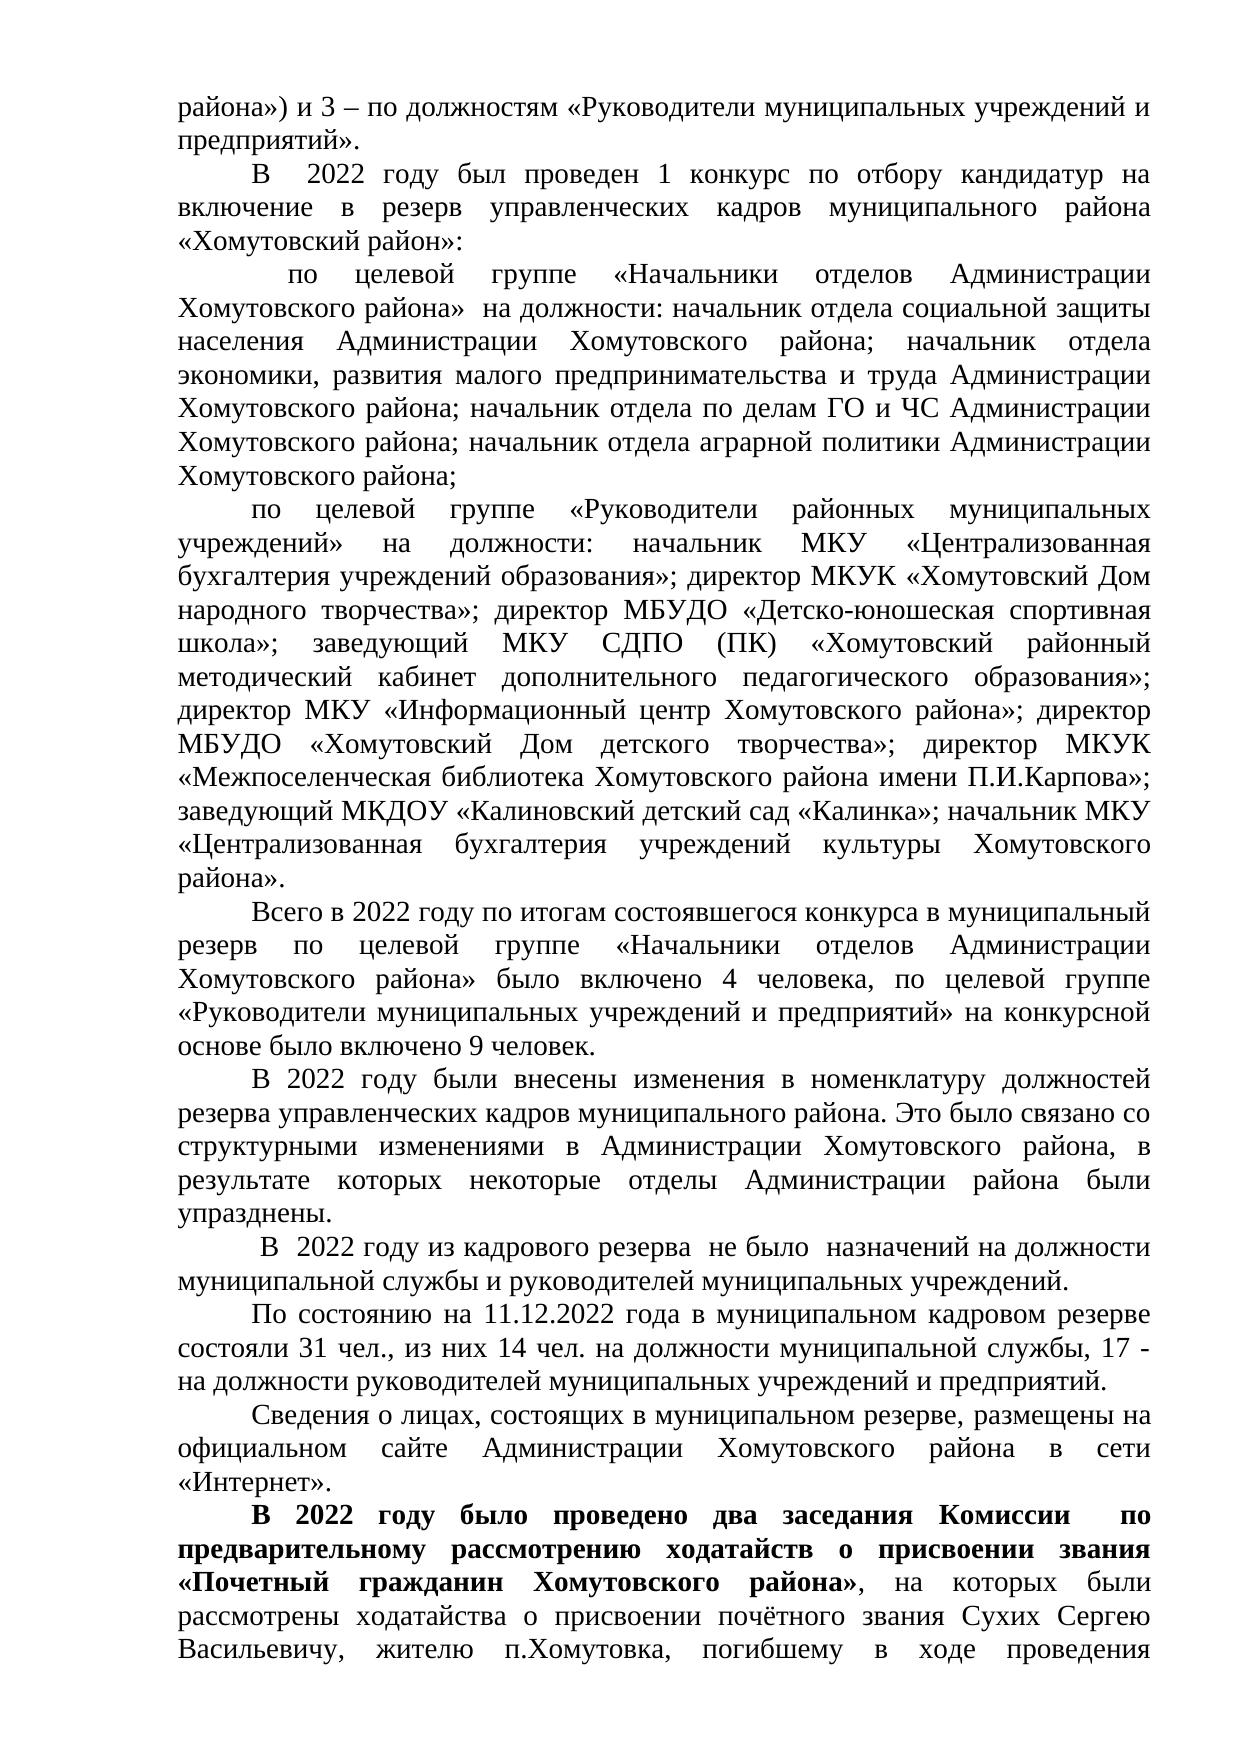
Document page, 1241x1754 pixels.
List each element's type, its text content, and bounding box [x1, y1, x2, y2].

text по целевой группе «Начальники отделов Администрации Хомутовского района» на должности: начальник отдела социальной защиты населения Администрации Хомутовского района; начальник отдела экономики, развития малого предпринимательства и труда Администрации Хомутовского района; начальник отдела по делам ГО и ЧС Администрации Хомутовского района; начальник отдела аграрной политики Администрации Хомутовского района; [177, 256, 1152, 491]
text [177, 89, 1152, 156]
text По состоянию на 11.12.2022 года в муниципальном кадровом резерве состояли 31 чел., из них 14 чел. на должности муниципальной службы, 17 - на должности руководителей муниципальных учреждений и предприятий. [177, 1296, 1152, 1397]
text Всего в 2022 году по итогам состоявшегося конкурса в муниципальный резерв по целевой группе «Начальники отделов Администрации Хомутовского района» было включено 4 человека, по целевой группе «Руководители муниципальных учреждений и предприятий» на конкурсной основе было включено 9 человек. [177, 894, 1152, 1061]
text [177, 1497, 1152, 1665]
text по целевой группе «Руководители районных муниципальных учреждений» на должности: начальник МКУ «Централизованная бухгалтерия учреждений образования»; директор МКУК «Хомутовский Дом народного творчества»; директор МБУДО «Детско-юношеская спортивная школа»; заведующий МКУ СДПО (ПК) «Хомутовский районный методический кабинет дополнительного педагогического образования»; директор МКУ «Информационный центр Хомутовского района»; директор МБУДО «Хомутовский Дом детского творчества»; директор МКУК «Межпоселенческая библиотека Хомутовского района имени П.И.Карпова»; заведующий МКДОУ «Калиновский детский сад «Калинка»; начальник МКУ «Централизованная бухгалтерия учреждений культуры Хомутовского района». [177, 491, 1152, 894]
text В 2022 году из кадрового резерва не было назначений на должности муниципальной службы и руководителей муниципальных учреждений. [177, 1229, 1152, 1296]
text В 2022 году был проведен 1 конкурс по отбору кандидатур на включение в резерв управленческих кадров муниципального района «Хомутовский район»: [177, 156, 1152, 256]
text Сведения о лицах, состоящих в муниципальном резерве, размещены на официальном сайте Администрации Хомутовского района в сети «Интернет». [177, 1397, 1152, 1497]
text В 2022 году были внесены изменения в номенклатуру должностей резерва управленческих кадров муниципального района. Это было связано со структурными изменениями в Администрации Хомутовского района, в результате которых некоторые отделы Администрации района были упразднены. [177, 1061, 1152, 1229]
